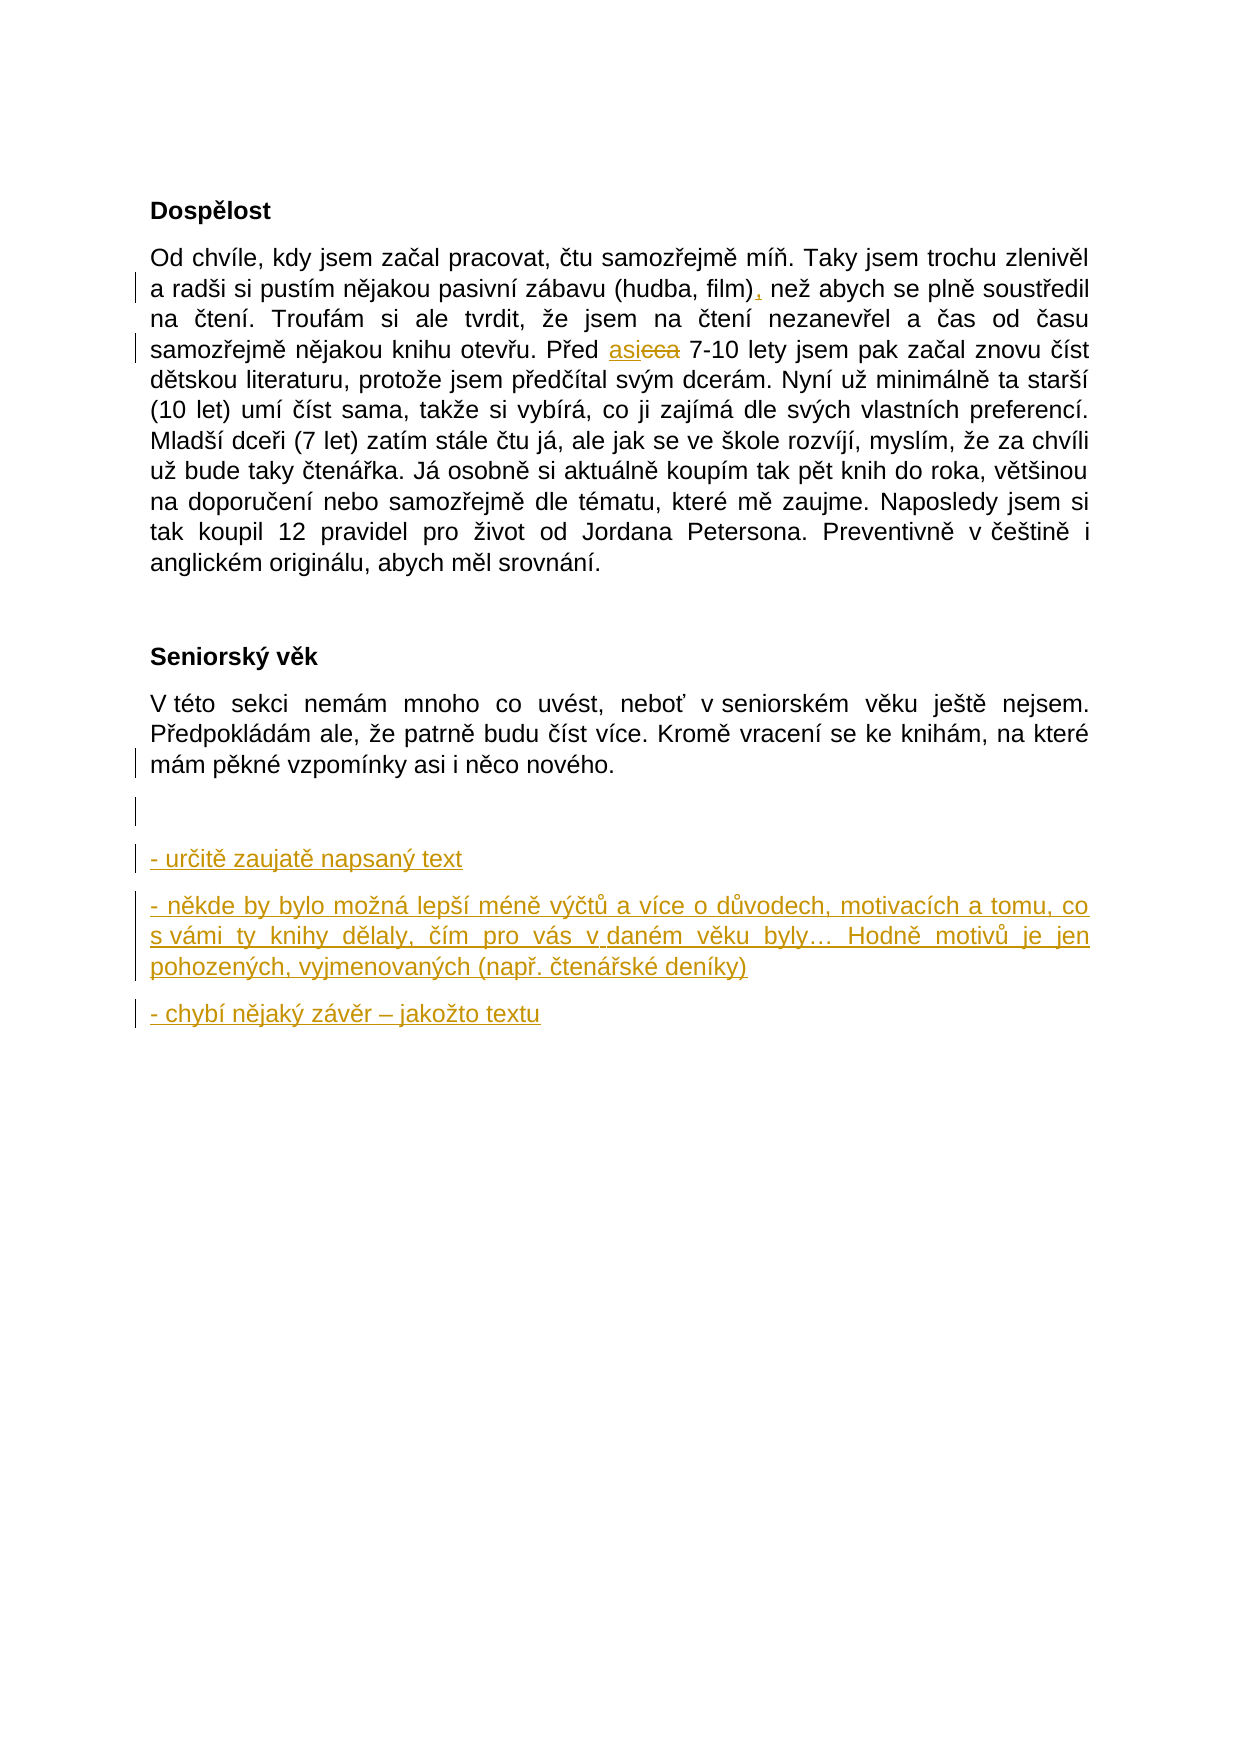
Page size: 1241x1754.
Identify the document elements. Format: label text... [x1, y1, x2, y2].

text Dospělost [150, 196, 1090, 225]
text V této sekci nemám mnoho co uvést, neboť v seniorském věku ještě nejsem. Předpokládám ale, že patrně budu číst více. Kromě vracení se ke knihám, na které mám pěkné vzpomínky asi i něco nového. [150, 689, 1090, 778]
text Od chvíle, kdy jsem začal pracovat, čtu samozřejmě míň. Taky jsem trochu zlenivěl a radši si pustím nějakou pasivní zábavu (hudba, film) než abych se plně soustředil na čtení. Troufám si ale tvrdit, že jsem na čtení nezanevřel a čas od času samozřejmě nějakou knihu otevřu. Před 7-10 lety jsem pak začal znovu číst dětskou literaturu, protože jsem předčítal svým dcerám. Nyní už minimálně ta starší (10 let) umí číst sama, takže si vybírá, co ji zajímá dle svých vlastních preferencí. Mladší dceři (7 let) zatím stále čtu já, ale jak se ve škole rozvíjí, myslím, že za chvíli už bude taky čtenářka. Já osobně si aktuálně koupím tak pět knih do roka, většinou na doporučení nebo samozřejmě dle tématu, které mě zaujme. Naposledy jsem si tak koupil 12 pravidel pro život od Jordana Petersona. Preventivně v češtině i anglickém originálu, abych měl srovnání. [150, 243, 1090, 576]
text Seniorský věk [150, 642, 1090, 671]
